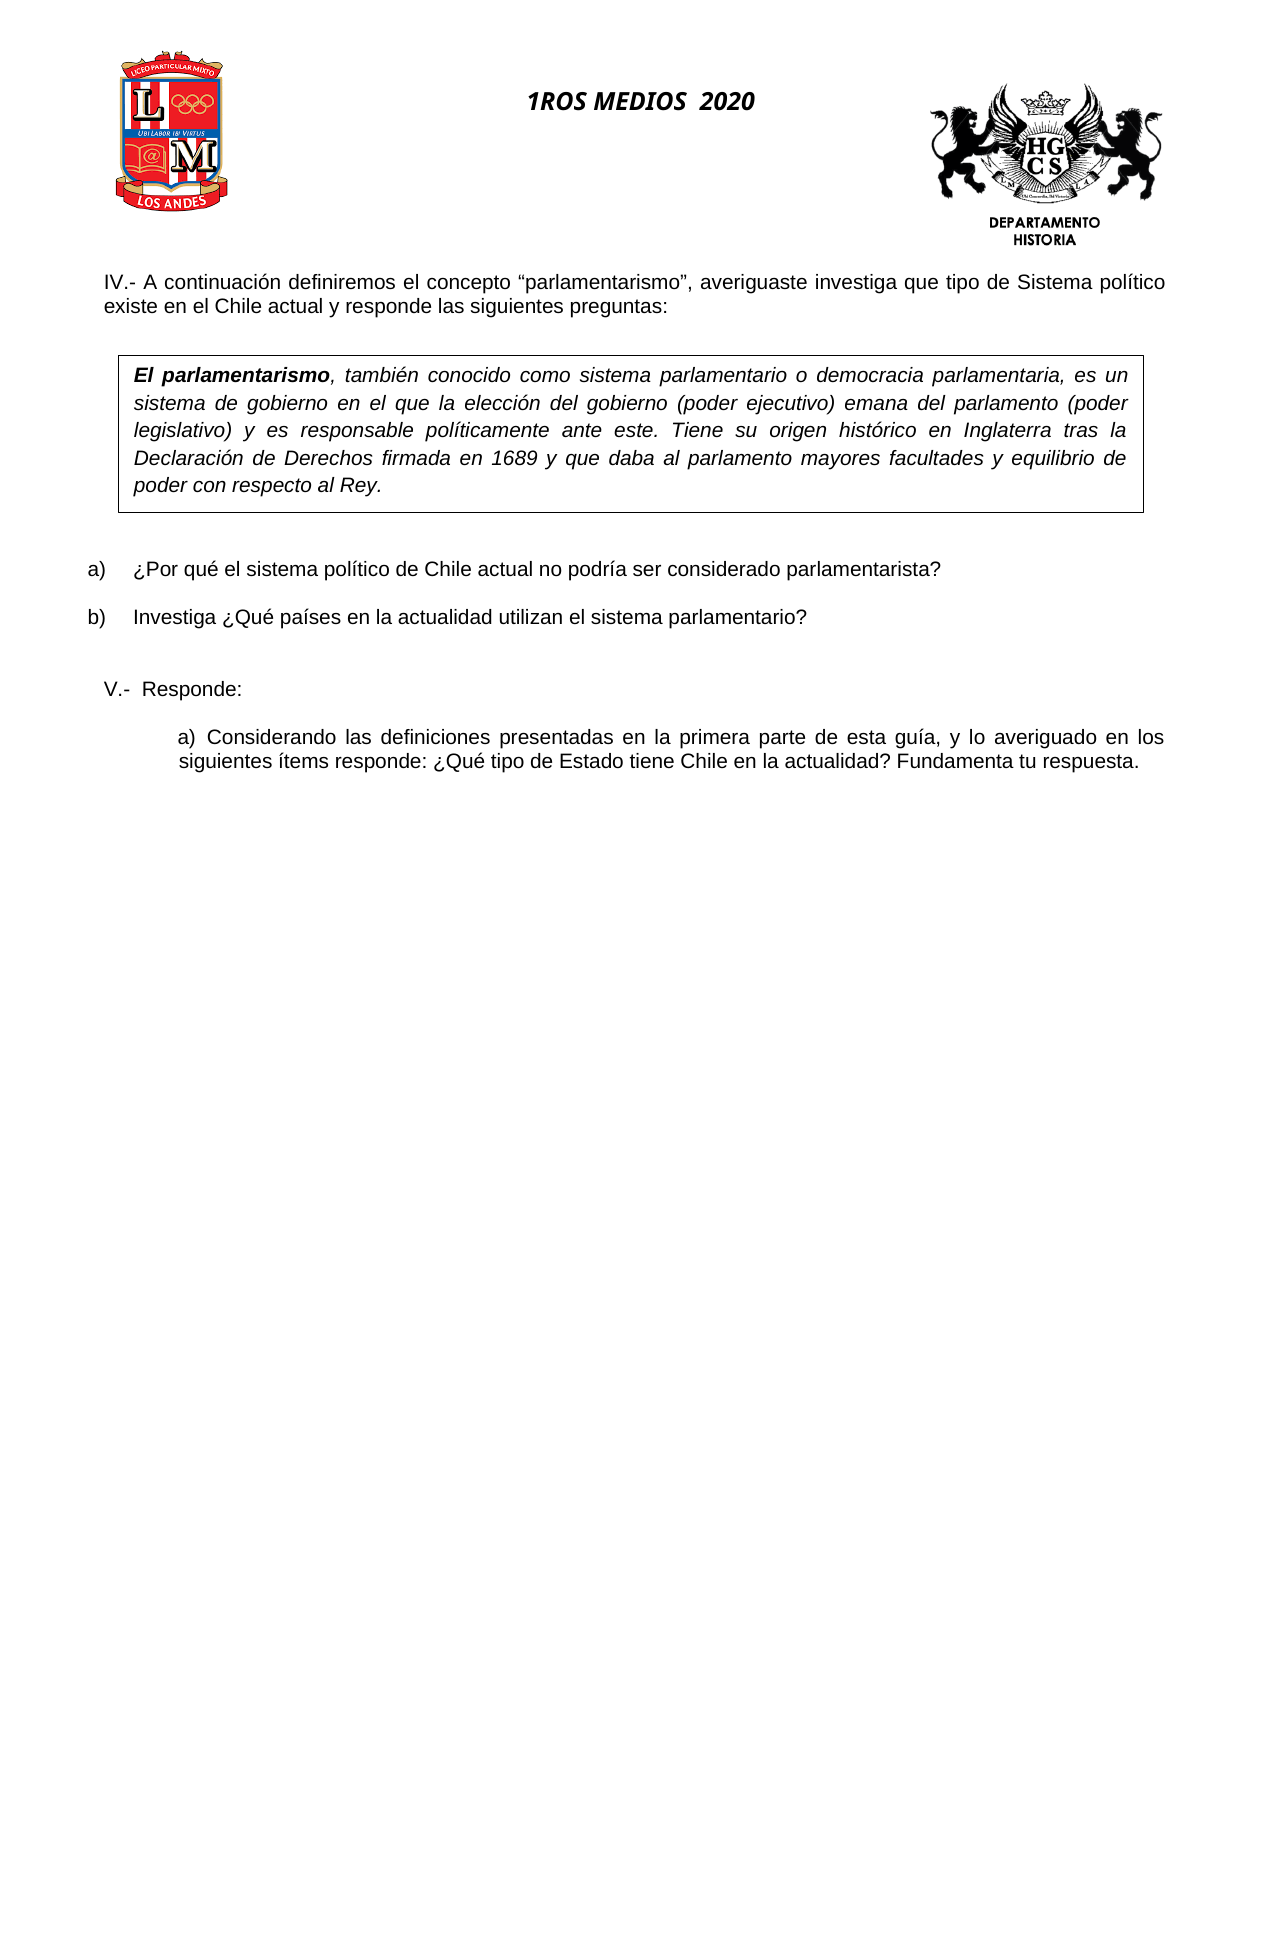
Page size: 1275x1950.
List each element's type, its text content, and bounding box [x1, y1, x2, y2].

picture [926, 74, 1166, 252]
text V.- Responde: [103, 677, 1167, 701]
picture [110, 45, 229, 215]
list ¿Por qué el sistema político de Chile actual no podría ser considerado parlamentarista? [59, 557, 1167, 581]
list Considerando las definiciones presentadas en la primera parte de esta guía, y lo averiguado en los siguientes ítems responde: ¿Qué tipo de Estado tiene Chile en la actualidad? Fundamenta tu respuesta. [177, 725, 1167, 773]
text IV.- A continuación definiremos el concepto “parlamentarismo”, averiguaste investiga que tipo de Sistema político existe en el Chile actual y responde las siguientes preguntas: [103, 269, 1167, 317]
list Investiga ¿Qué países en la actualidad utilizan el sistema parlamentario? [59, 605, 1167, 629]
